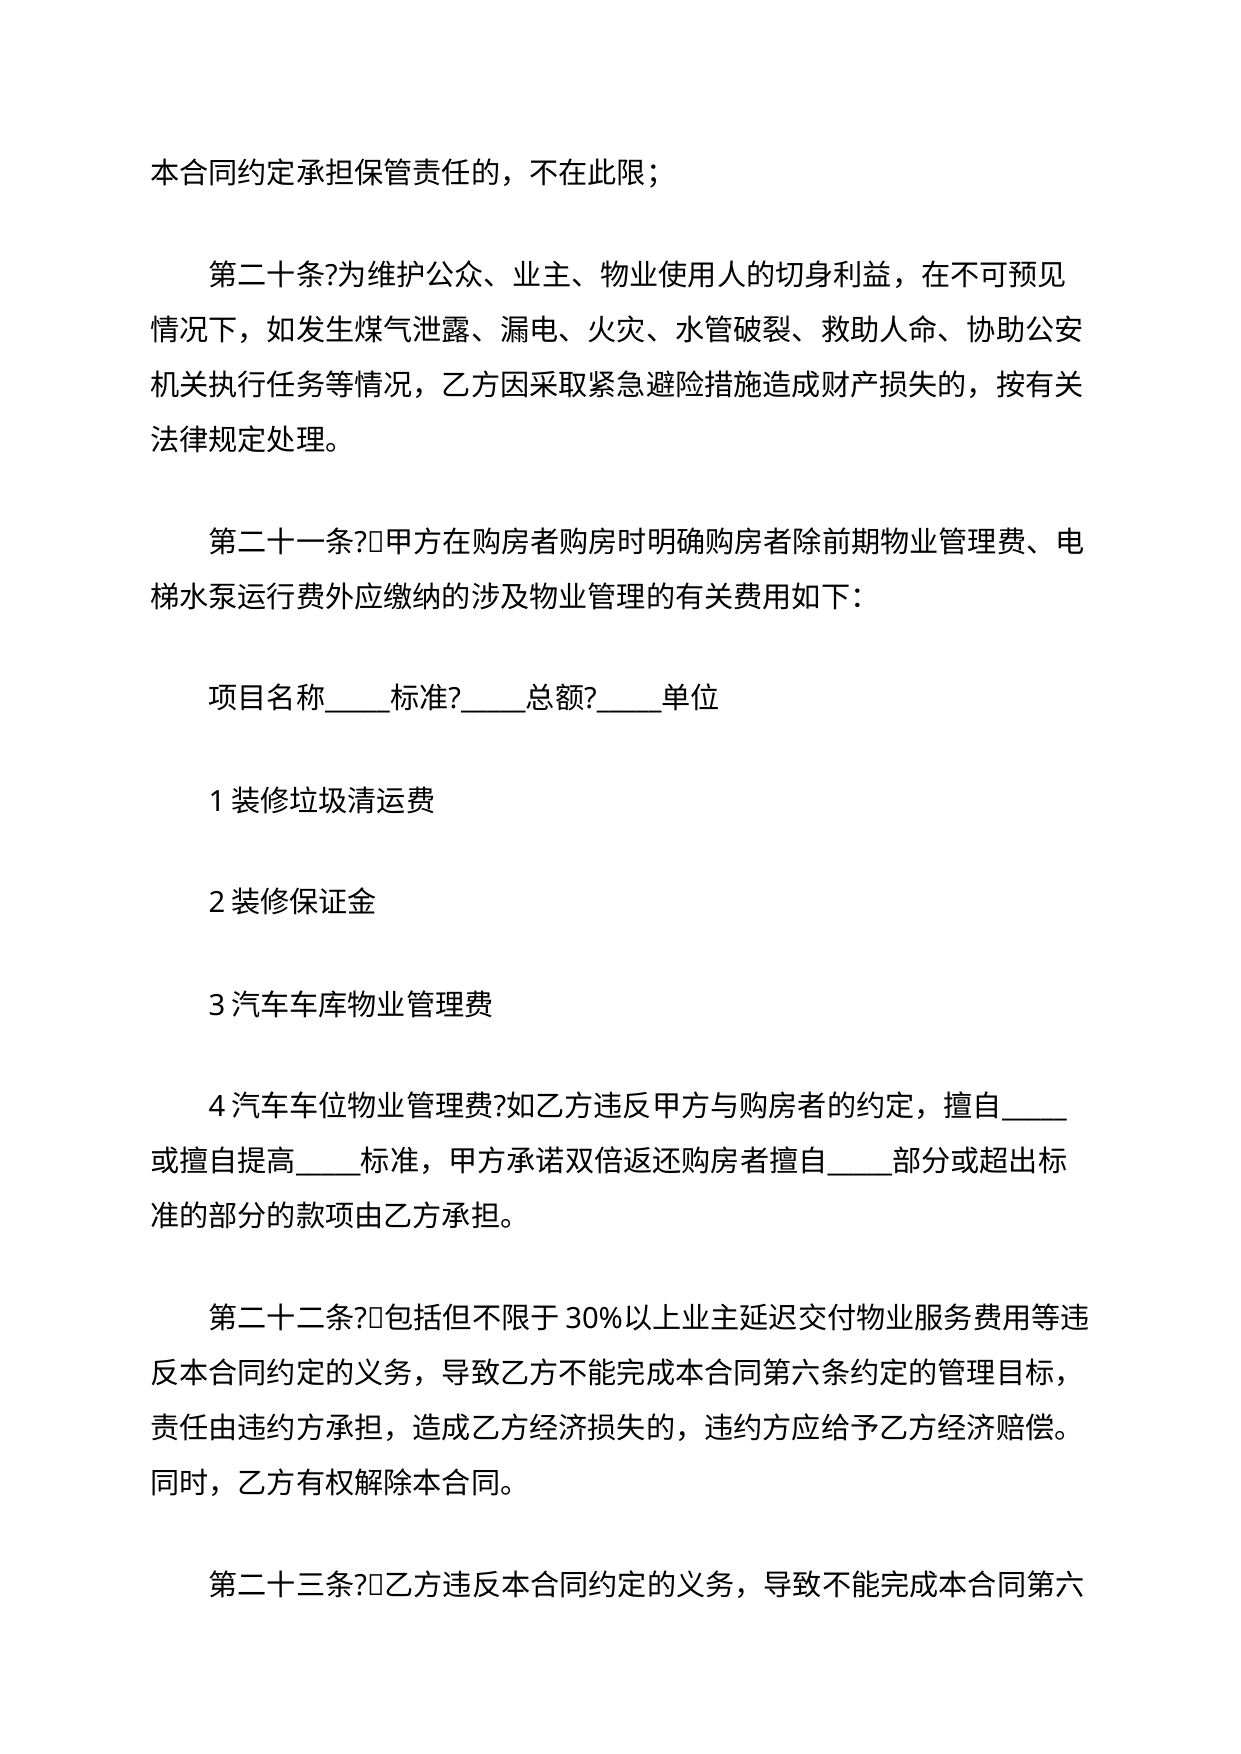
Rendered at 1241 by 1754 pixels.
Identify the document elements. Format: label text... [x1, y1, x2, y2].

text 项目名称_____标准?_____总额?_____单位 [150, 675, 1090, 717]
text 1装修垃圾清运费 [150, 777, 1090, 819]
text 第二十二条?包括但不限于30%以上业主延迟交付物业服务费用等违反本合同约定的义务，导致乙方不能完成本合同第六条约定的管理目标，责任由违约方承担，造成乙方经济损失的，违约方应给予乙方经济赔偿。同时，乙方有权解除本合同。 [150, 1295, 1090, 1502]
text 3汽车车库物业管理费 [150, 981, 1090, 1023]
text 第二十一条?甲方在购房者购房时明确购房者除前期物业管理费、电梯水泵运行费外应缴纳的涉及物业管理的有关费用如下： [150, 518, 1090, 616]
text 4汽车车位物业管理费?如乙方违反甲方与购房者的约定，擅自_____或擅自提高_____标准，甲方承诺双倍返还购房者擅自_____部分或超出标准的部分的款项由乙方承担。 [150, 1083, 1090, 1235]
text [150, 150, 1090, 192]
text 2装修保证金 [150, 879, 1090, 921]
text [150, 1561, 1090, 1604]
text 第二十条?为维护公众、业主、物业使用人的切身利益，在不可预见情况下，如发生煤气泄露、漏电、火灾、水管破裂、救助人命、协助公安机关执行任务等情况，乙方因采取紧急避险措施造成财产损失的，按有关法律规定处理。 [150, 252, 1090, 459]
